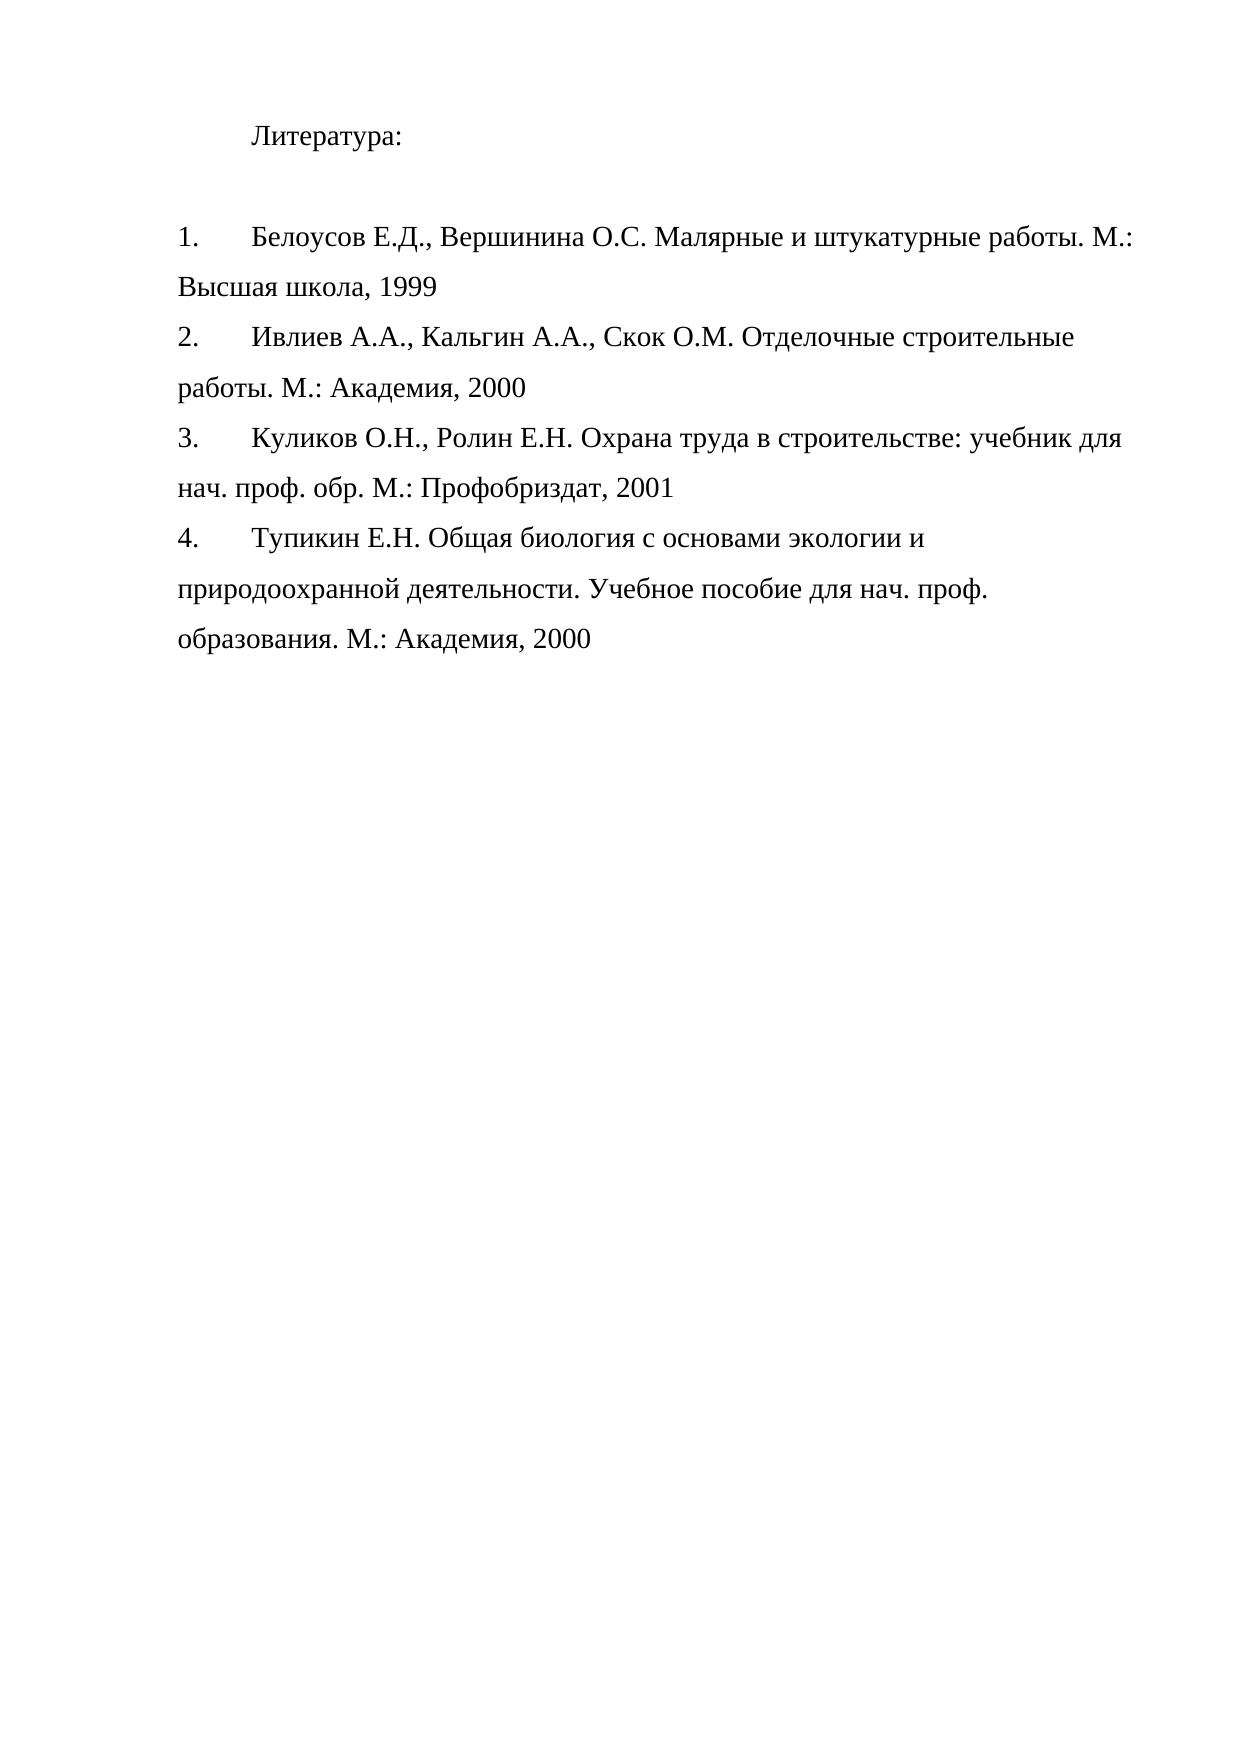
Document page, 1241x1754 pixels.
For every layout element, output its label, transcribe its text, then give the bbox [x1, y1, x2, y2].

list Ивлиев А.А., Кальгин А.А., Скок О.М. Отделочные строительные работы. М.: Академия, 2000 [177, 319, 1152, 403]
text Литература: [177, 118, 1152, 152]
list Белоусов Е.Д., Вершинина О.С. Малярные и штукатурные работы. М.: Высшая школа, 1999 [177, 219, 1152, 303]
list Тупикин Е.Н. Общая биология с основами экологии и природоохранной деятельности. Учебное пособие для нач. проф. образования. М.: Академия, 2000 [177, 521, 1152, 655]
list Куликов О.Н., Ролин Е.Н. Охрана труда в строительстве: учебник для нач. проф. обр. М.: Профобриздат, 2001 [177, 420, 1152, 504]
